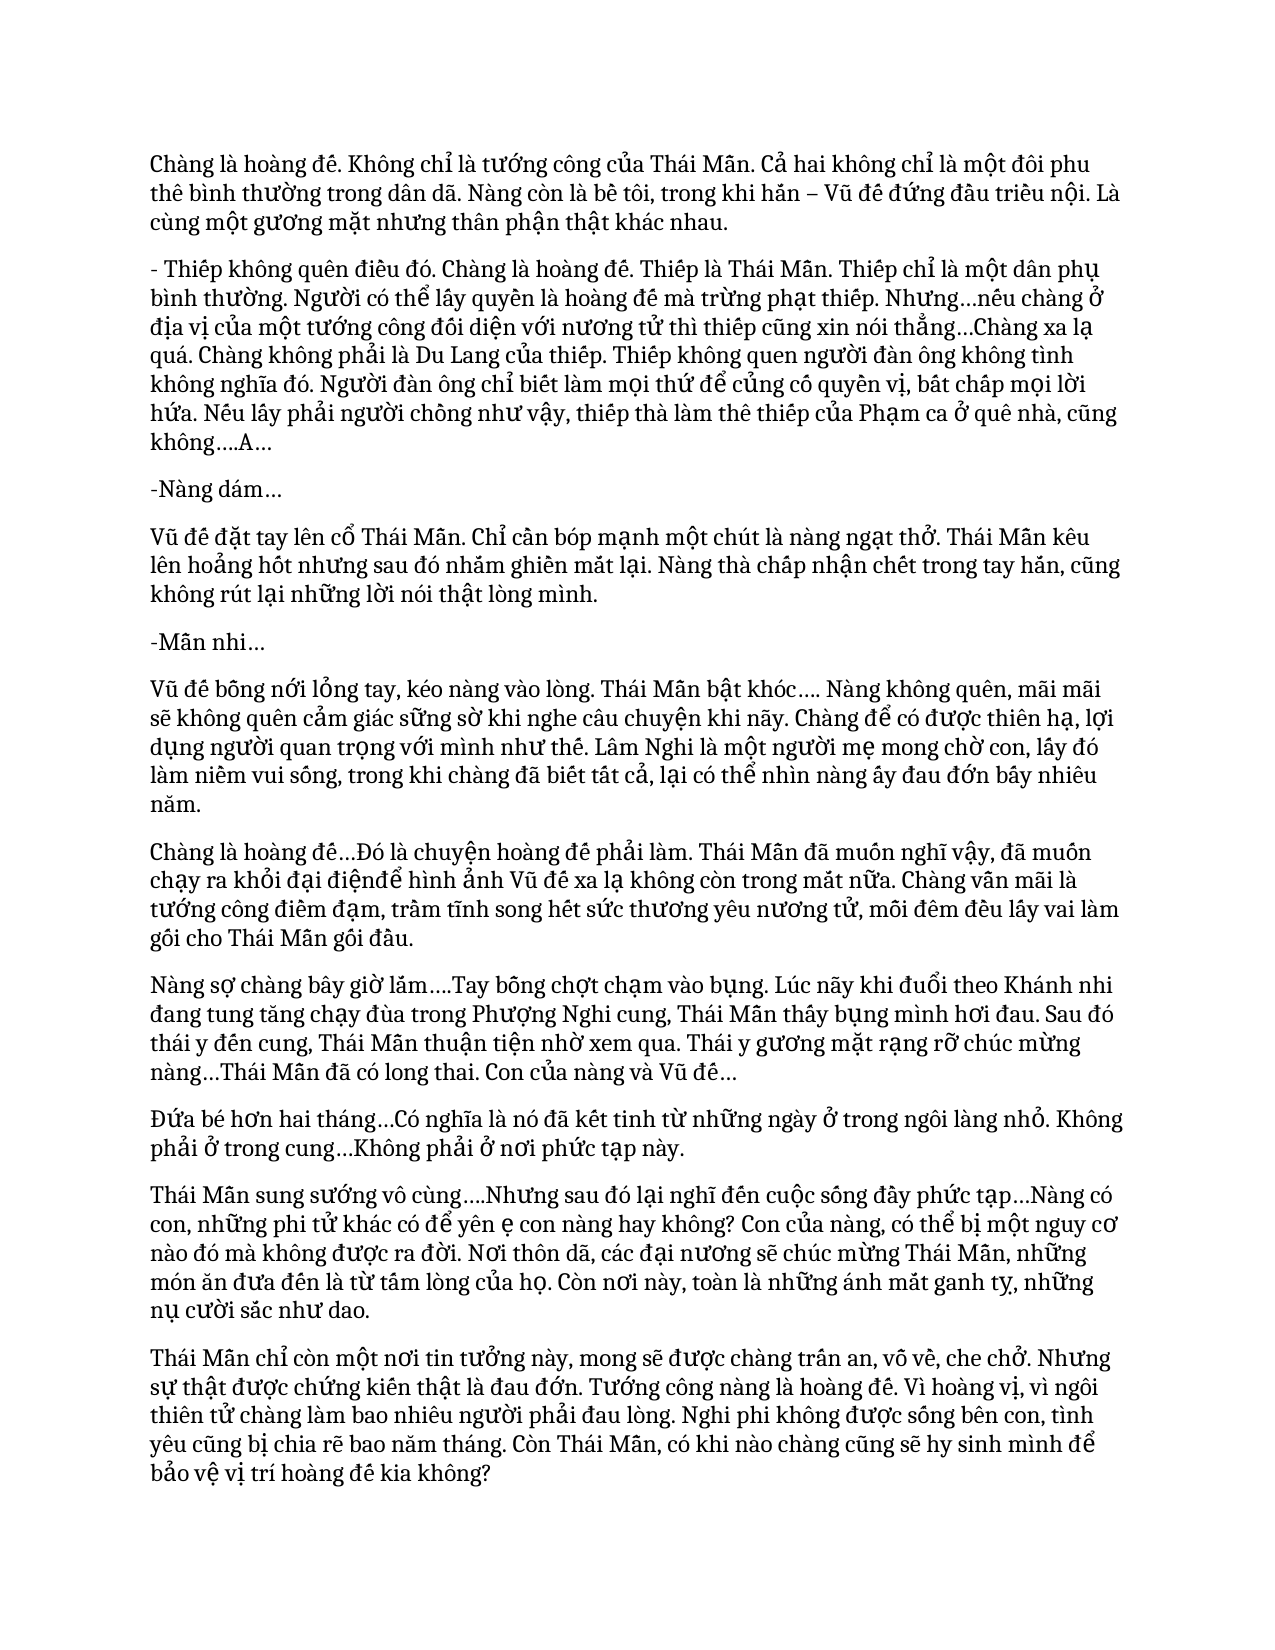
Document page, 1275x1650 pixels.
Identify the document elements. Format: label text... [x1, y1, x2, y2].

text Chàng là hoàng đế…Đó là chuyện hoàng đế phải làm. Thái Mẫn đã muốn nghĩ vậy, đã muốn chạy ra khỏi đại điệnđể hình ảnh Vũ đế xa lạ không còn trong mắt nữa. Chàng vẫn mãi là tướng công điềm đạm, trầm tĩnh song hết sức thương yêu nương tử, mỗi đêm đều lấy vai làm gối cho Thái Mẫn gối đầu. [150, 837, 1125, 952]
text -Mẫn nhi… [150, 627, 1125, 656]
text Vũ đế bỗng nới lỏng tay, kéo nàng vào lòng. Thái Mẫn bật khóc…. Nàng không quên, mãi mãi sẽ không quên cảm giác sững sờ khi nghe câu chuyện khi nãy. Chàng để có được thiên hạ, lợi dụng người quan trọng với mình như thế. Lâm Nghi là một người mẹ mong chờ con, lấy đó làm niềm vui sống, trong khi chàng đã biết tất cả, lại có thể nhìn nàng ấy đau đớn bấy nhiêu năm. [150, 675, 1125, 819]
text Vũ đế đặt tay lên cổ Thái Mẫn. Chỉ cần bóp mạnh một chút là nàng ngạt thở. Thái Mẫn kêu lên hoảng hốt nhưng sau đó nhắm ghiền mắt lại. Nàng thà chấp nhận chết trong tay hắn, cũng không rút lại những lời nói thật lòng mình. [150, 522, 1125, 609]
text Nàng sợ chàng bây giờ lắm….Tay bỗng chợt chạm vào bụng. Lúc nãy khi đuổi theo Khánh nhi đang tung tăng chạy đùa trong Phượng Nghi cung, Thái Mẫn thấy bụng mình hơi đau. Sau đó thái y đến cung, Thái Mẫn thuận tiện nhờ xem qua. Thái y gương mặt rạng rỡ chúc mừng nàng…Thái Mẫn đã có long thai. Con của nàng và Vũ đế… [150, 971, 1125, 1086]
text - Thiếp không quên điều đó. Chàng là hoàng đế. Thiếp là Thái Mẫn. Thiếp chỉ là một dân phụ bình thường. Người có thể lấy quyền là hoàng đế mà trừng phạt thiếp. Nhưng…nếu chàng ở địa vị của một tướng công đối diện với nương tử thì thiếp cũng xin nói thẳng…Chàng xa lạ quá. Chàng không phải là Du Lang của thiếp. Thiếp không quen người đàn ông không tình không nghĩa đó. Người đàn ông chỉ biết làm mọi thứ để củng cố quyền vị, bất chấp mọi lời hứa. Nếu lấy phải người chồng như vậy, thiếp thà làm thê thiếp của Phạm ca ở quê nhà, cũng không….A… [150, 255, 1125, 456]
text Đứa bé hơn hai tháng…Có nghĩa là nó đã kết tinh từ những ngày ở trong ngôi làng nhỏ. Không phải ở trong cung…Không phải ở nơi phức tạp này. [150, 1105, 1125, 1162]
text Thái Mẫn chỉ còn một nơi tin tưởng này, mong sẽ được chàng trấn an, vỗ về, che chở. Nhưng sự thật được chứng kiến thật là đau đớn. Tướng công nàng là hoàng đế. Vì hoàng vị, vì ngôi thiên tử chàng làm bao nhiêu người phải đau lòng. Nghi phi không được sống bên con, tình yêu cũng bị chia rẽ bao năm tháng. Còn Thái Mẫn, có khi nào chàng cũng sẽ hy sinh mình để bảo vệ vị trí hoàng đế kia không? [150, 1344, 1125, 1487]
text Thái Mẫn sung sướng vô cùng….Nhưng sau đó lại nghĩ đến cuộc sống đầy phức tạp…Nàng có con, những phi tử khác có để yên ẹ con nàng hay không? Con của nàng, có thể bị một nguy cơ nào đó mà không được ra đời. Nơi thôn dã, các đại nương sẽ chúc mừng Thái Mẫn, những món ăn đưa đến là từ tấm lòng của họ. Còn nơi này, toàn là những ánh mắt ganh tỵ, những nụ cười sắc như dao. [150, 1181, 1125, 1325]
text Chàng là hoàng đế. Không chỉ là tướng công của Thái Mẫn. Cả hai không chỉ là một đôi phu thê bình thường trong dân dã. Nàng còn là bề tôi, trong khi hắn – Vũ đế đứng đầu triều nội. Là cùng một gương mặt nhưng thân phận thật khác nhau. [150, 150, 1125, 236]
text -Nàng dám… [150, 475, 1125, 504]
